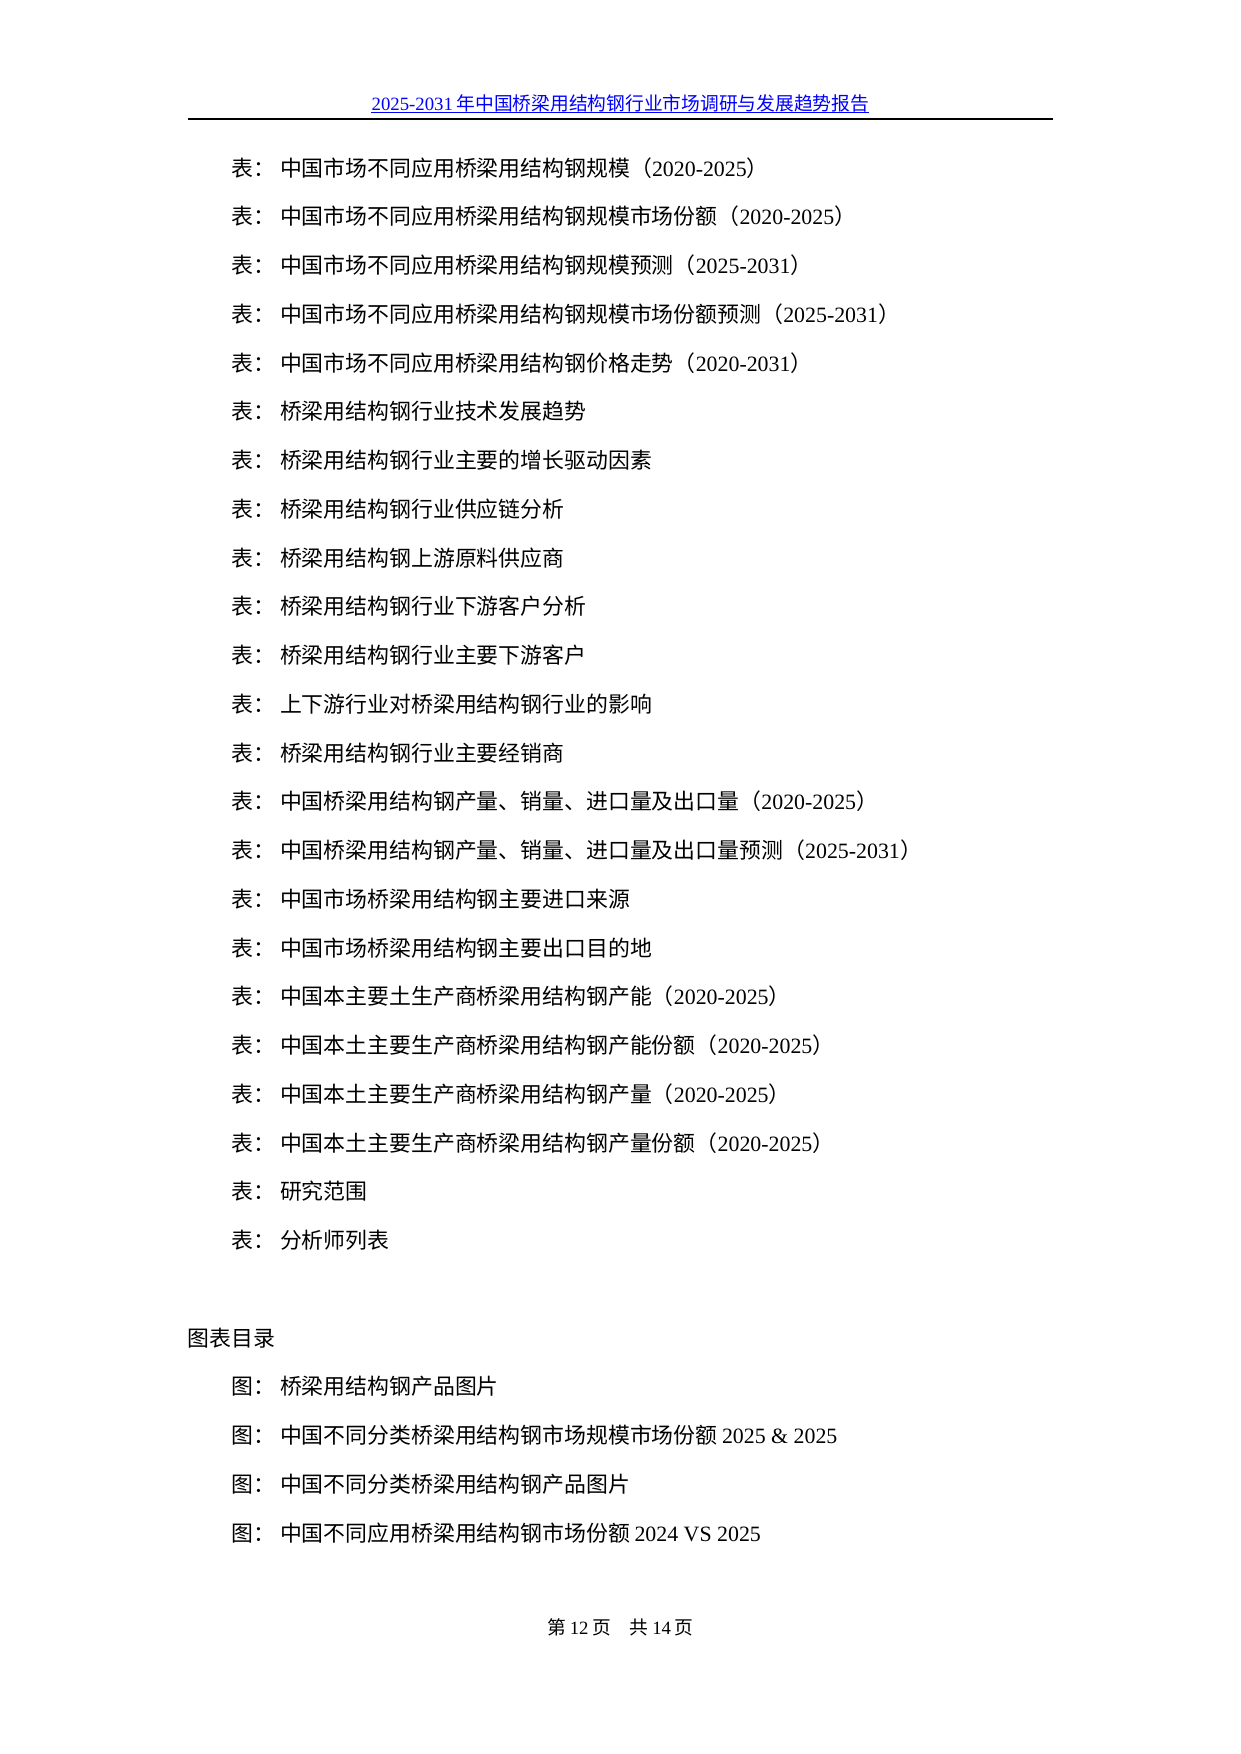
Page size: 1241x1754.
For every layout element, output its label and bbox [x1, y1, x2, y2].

text [187, 150, 1053, 1548]
